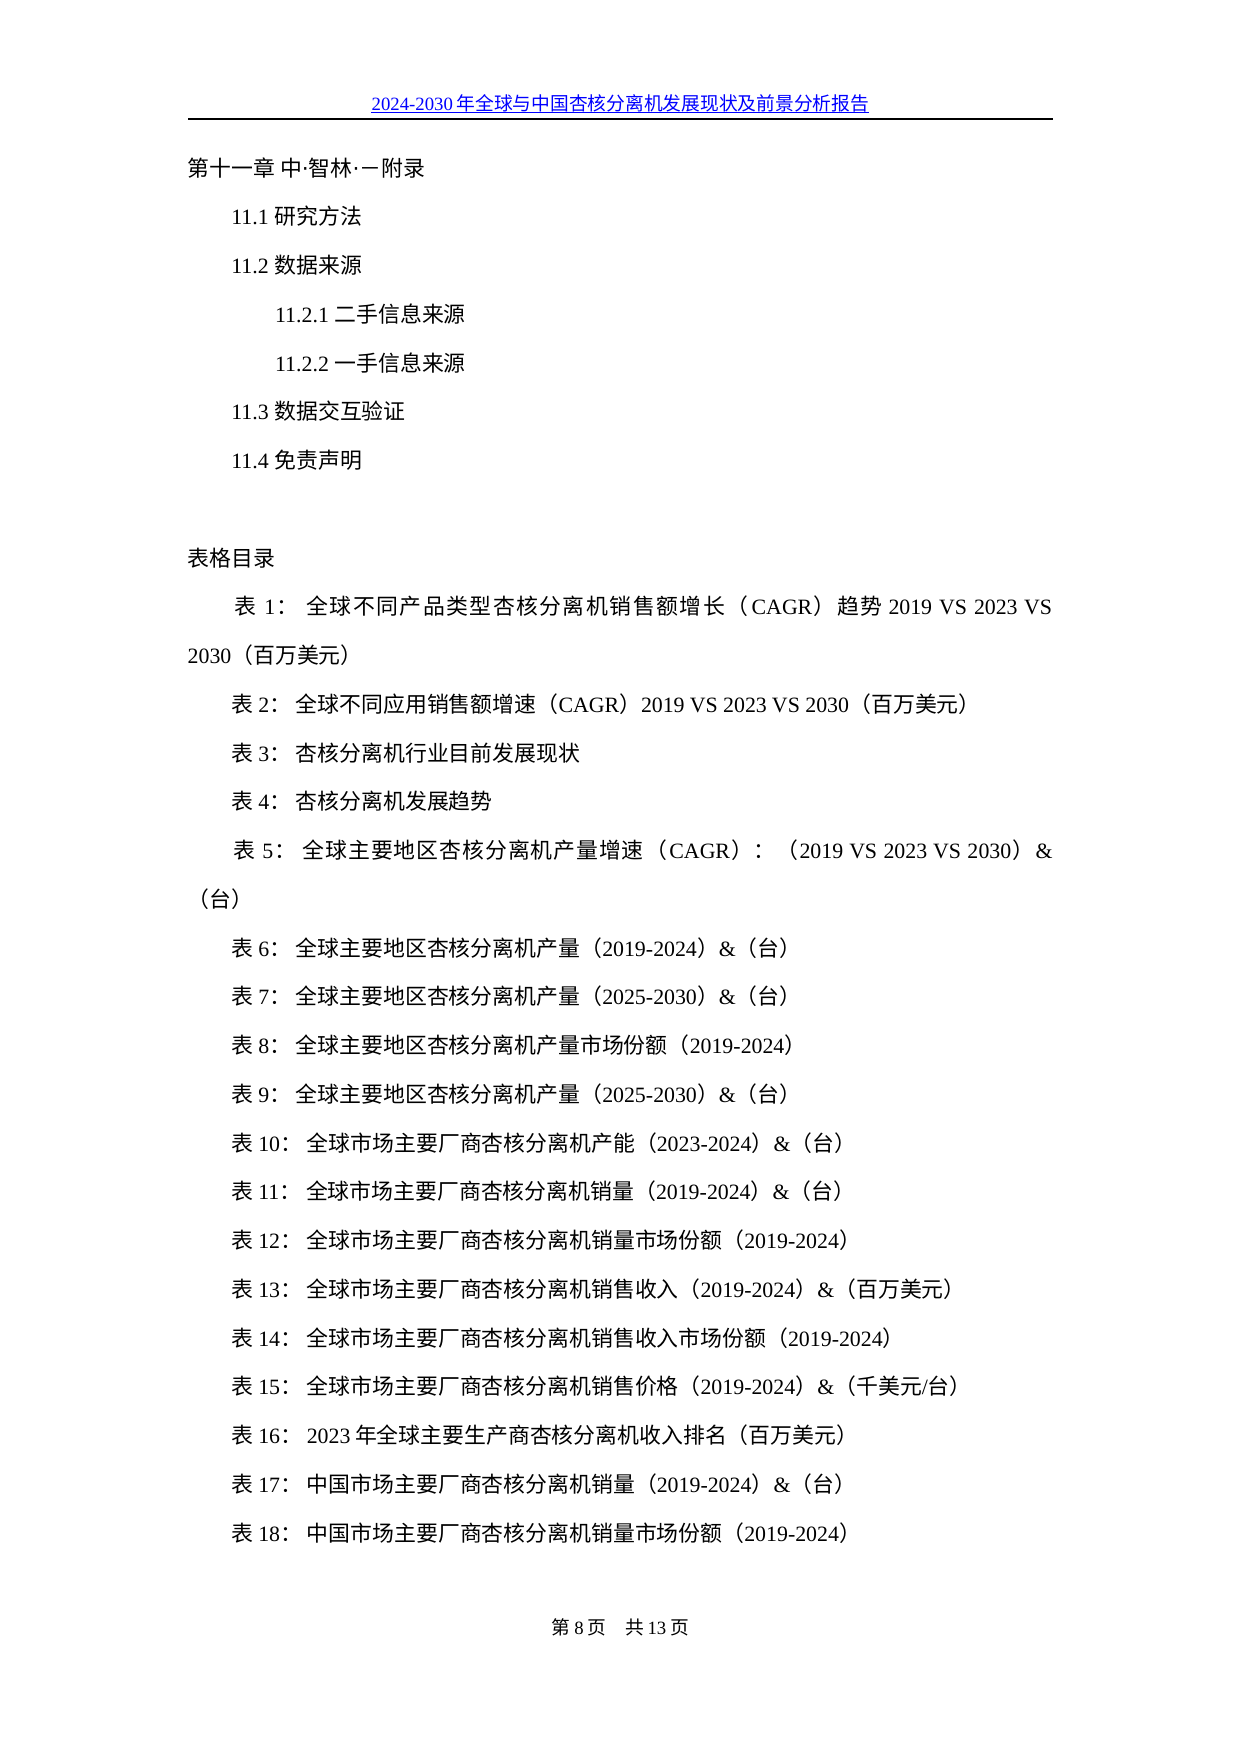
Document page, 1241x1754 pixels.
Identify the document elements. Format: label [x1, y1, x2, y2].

text [187, 150, 1053, 1548]
